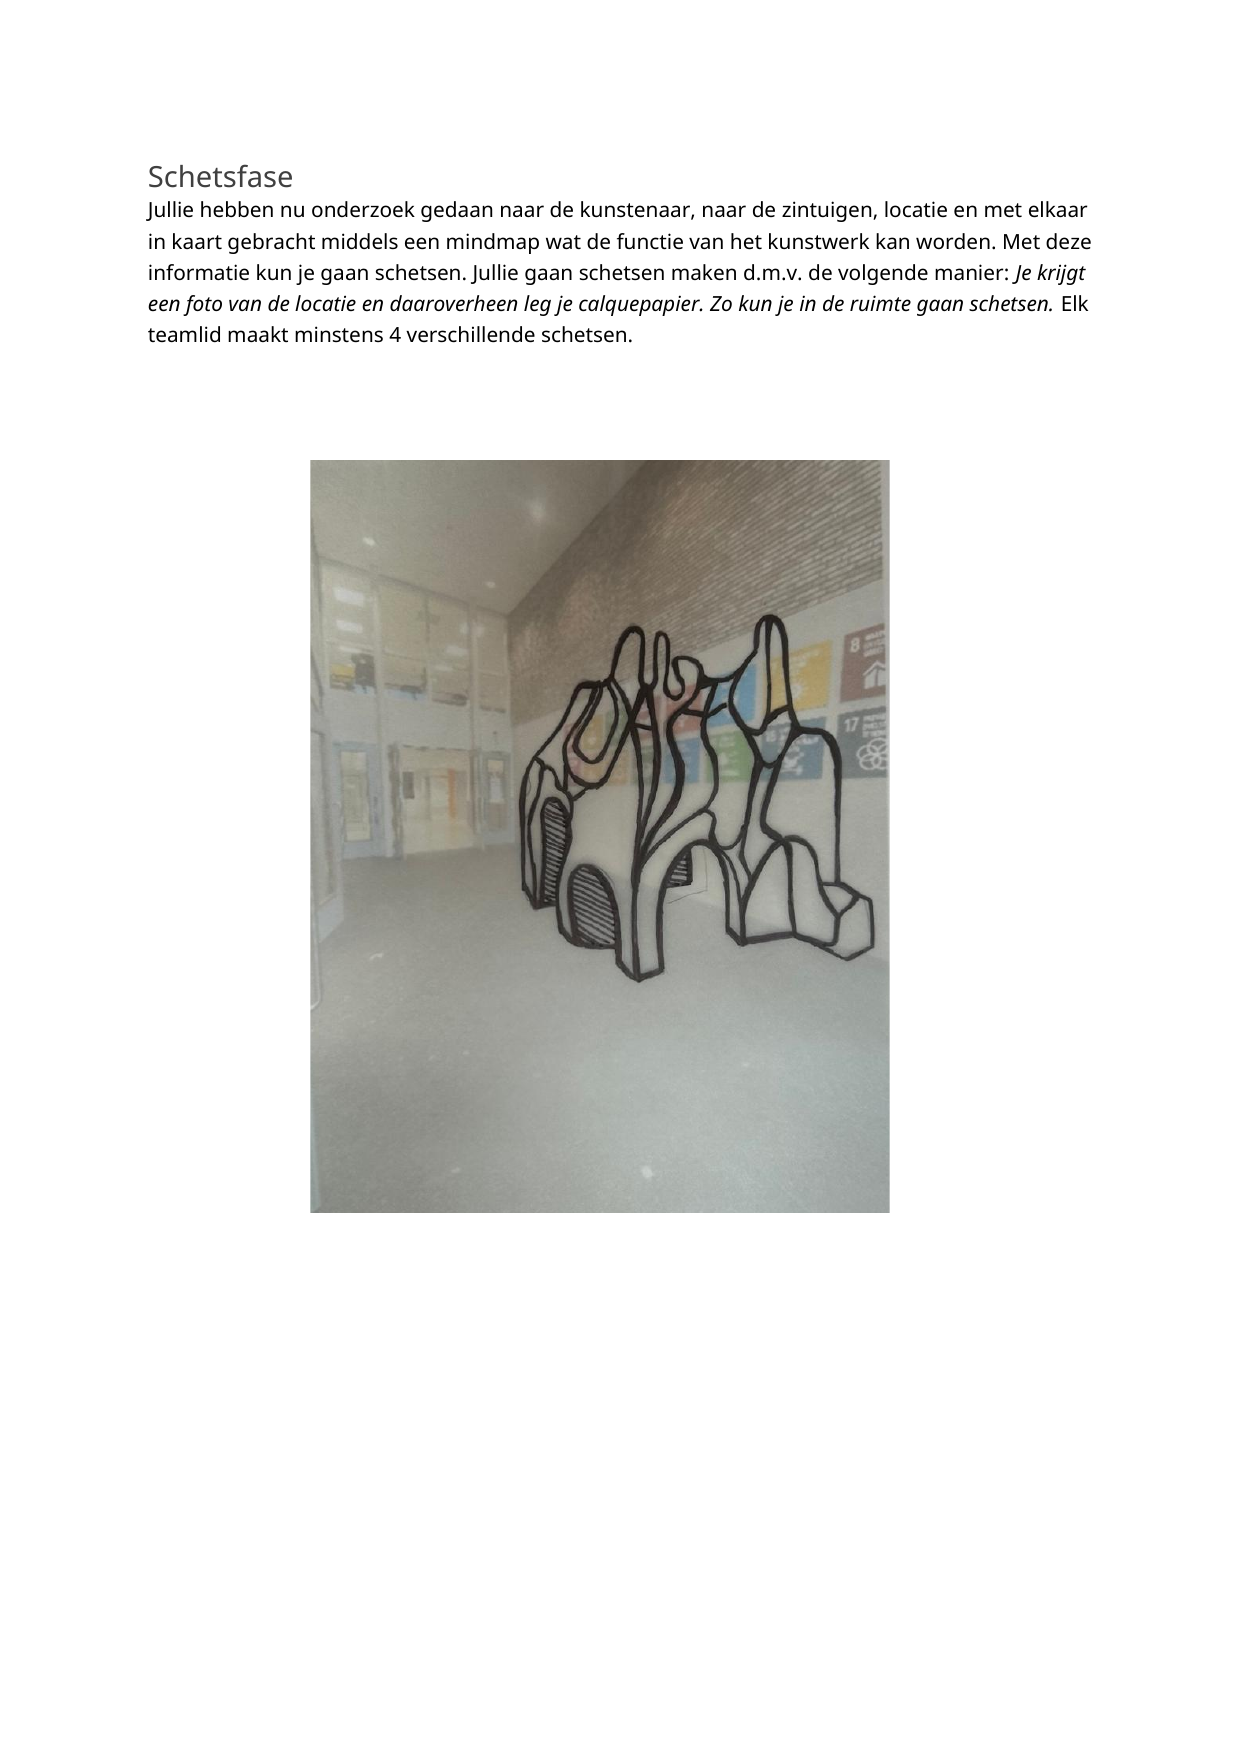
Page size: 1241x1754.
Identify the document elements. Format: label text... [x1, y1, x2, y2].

picture [310, 460, 890, 1213]
text Jullie hebben nu onderzoek gedaan naar de kunstenaar, naar de zintuigen, locatie en met elkaar in kaart gebracht middels een mindmap wat de functie van het kunstwerk kan worden. Met deze informatie kun je gaan schetsen. Jullie gaan schetsen maken d.m.v. de volgende manier: Je krijgt een foto van de locatie en daaroverheen leg je calquepapier. Zo kun je in de ruimte gaan schetsen. Elk teamlid maakt minstens 4 verschillende schetsen. [148, 196, 1093, 349]
subtitle Schetsfase [148, 156, 1093, 196]
